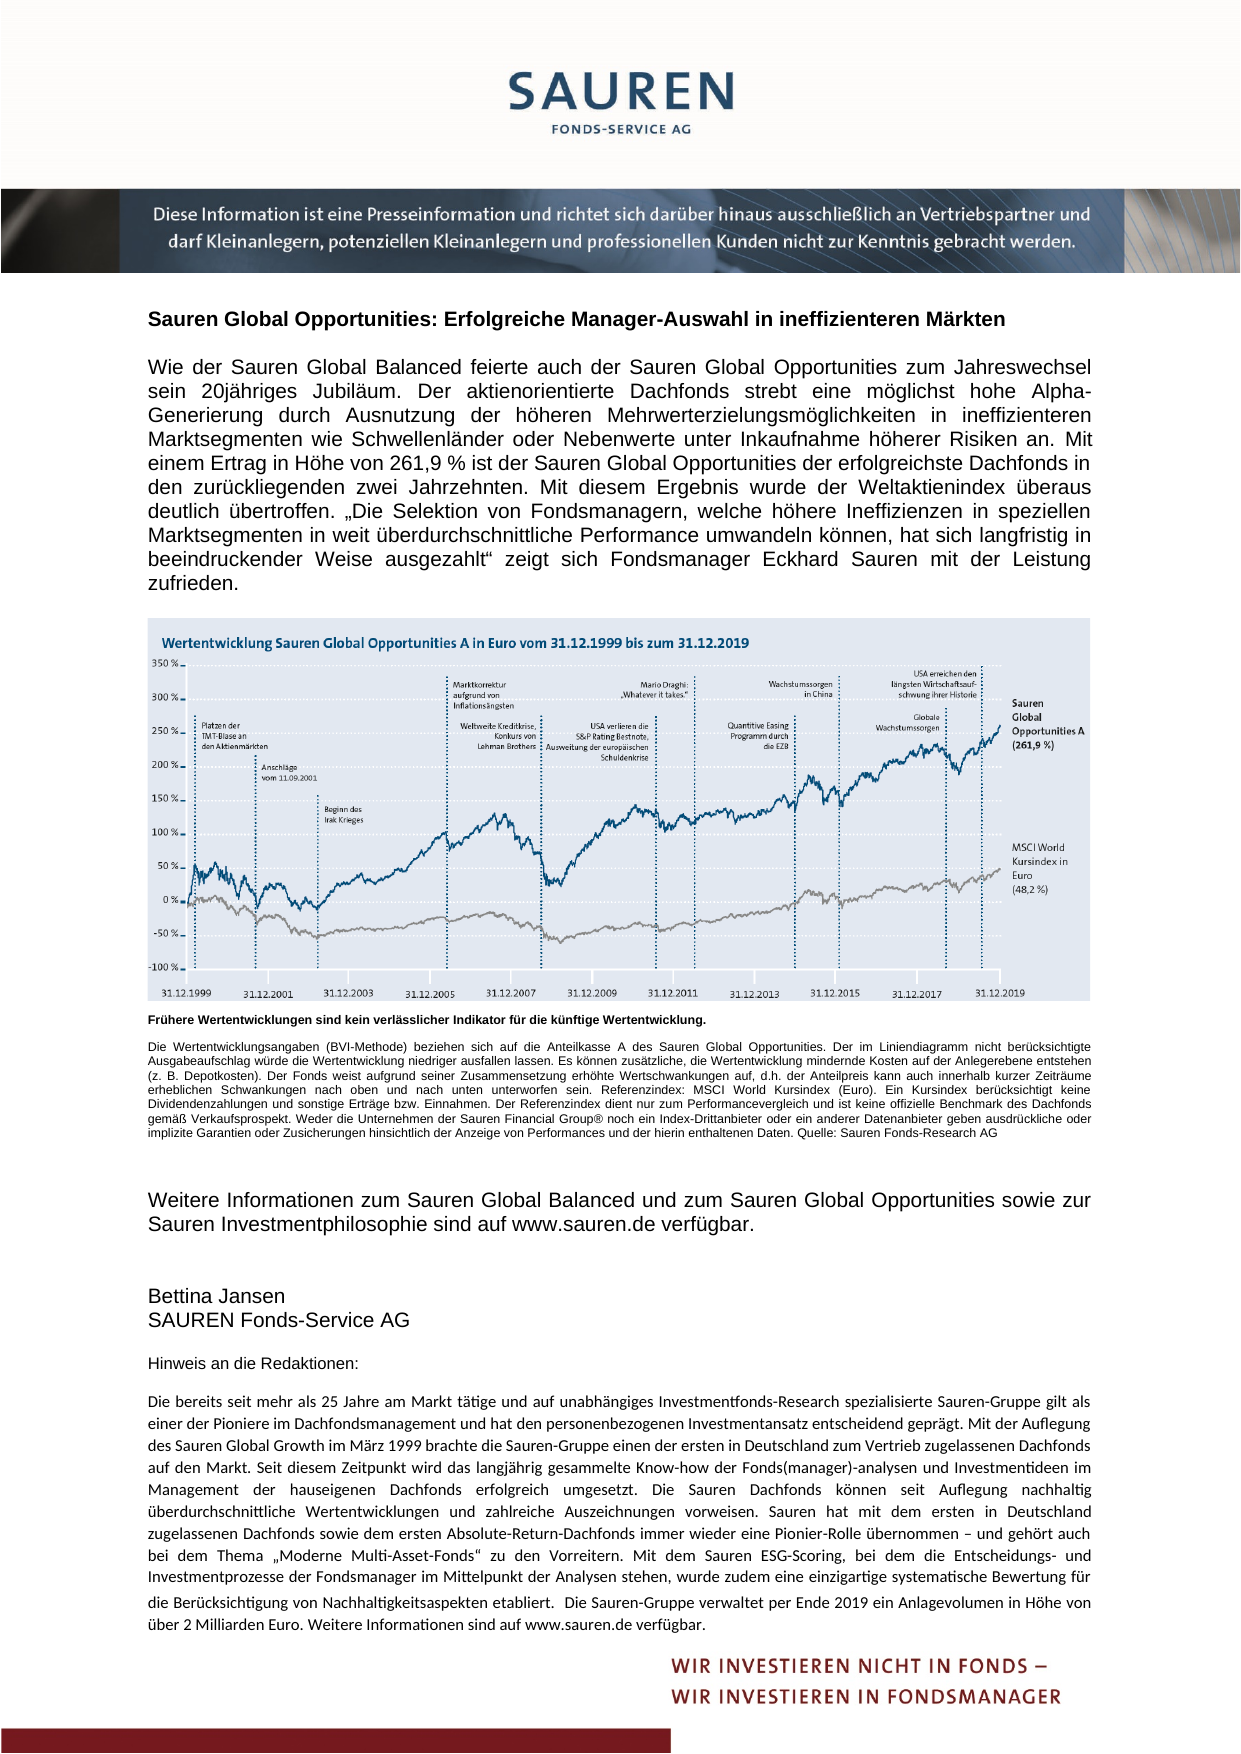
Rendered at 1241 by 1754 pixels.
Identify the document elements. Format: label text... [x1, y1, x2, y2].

text Die Wertentwicklungsangaben (BVI-Methode) beziehen sich auf die Anteilkasse A des Sauren Global Opportunities. Der im Liniendiagramm nicht berücksichtigte Ausgabeaufschlag würde die Wertentwicklung niedriger ausfallen lassen. Es können zusätzliche, die Wertentwicklung mindernde Kosten auf der Anlegerebene entstehen (z. B. Depotkosten). Der Fonds weist aufgrund seiner Zusammensetzung erhöhte Wertschwankungen auf, d.h. der Anteilpreis kann auch innerhalb kurzer Zeiträume erheblichen Schwankungen nach oben und nach unten unterworfen sein. Referenzindex: MSCI World Kursindex (Euro). Ein Kursindex berücksichtigt keine Dividendenzahlungen und sonstige Erträge bzw. Einnahmen. Der Referenzindex dient nur zum Performancevergleich und ist keine offizielle Benchmark des Dachfonds gemäß Verkaufsprospekt. Weder die Unternehmen der Sauren Financial Group® noch ein Index-Drittanbieter oder ein anderer Datenanbieter geben ausdrückliche oder implizite Garantien oder Zusicherungen hinsichtlich der Anzeige von Performances und der hierin enthaltenen Daten. Quelle: Sauren Fonds-Research AG [148, 1039, 1092, 1140]
text Die bereits seit mehr als 25 Jahre am Markt tätige und auf unabhängiges Investmentfonds-Research spezialisierte Sauren-Gruppe gilt als einer der Pioniere im Dachfondsmanagement und hat den personenbezogenen Investmentansatz entscheidend geprägt. Mit der Auflegung des Sauren Global Growth im März 1999 brachte die Sauren-Gruppe einen der ersten in Deutschland zum Vertrieb zugelassenen Dachfonds auf den Markt. Seit diesem Zeitpunkt wird das langjährig gesammelte Know-how der Fonds(manager)-analysen und Investmentideen im Management der hauseigenen Dachfonds erfolgreich umgesetzt. Die Sauren Dachfonds können seit Auflegung nachhaltig überdurchschnittliche Wertentwicklungen und zahlreiche Auszeichnungen vorweisen. Sauren hat mit dem ersten in Deutschland zugelassenen Dachfonds sowie dem ersten Absolute-Return-Dachfonds immer wieder eine Pionier-Rolle übernommen – und gehört auch bei dem Thema „Moderne Multi-Asset-Fonds“ zu den Vorreitern. Mit dem Sauren ESG-Scoring, bei dem die Entscheidungs- und Investmentprozesse der Fondsmanager im Mittelpunkt der Analysen stehen, wurde zudem eine einzigartige systematische Bewertung für die Berücksichtigung von Nachhaltigkeitsaspekten etabliert. Die Sauren-Gruppe verwaltet per Ende 2019 ein Anlagevolumen in Höhe von über 2 Milliarden Euro. Weitere Informationen sind auf www.sauren.de verfügbar. [148, 1392, 1092, 1635]
text Sauren Global Opportunities: Erfolgreiche Manager-Auswahl in ineffizienteren Märkten [148, 307, 1092, 331]
picture [1, 1651, 1123, 1753]
picture [147, 618, 1091, 1001]
text SAUREN Fonds-Service AG [148, 1308, 1092, 1332]
text Weitere Informationen zum Sauren Global Balanced und zum Sauren Global Opportunities sowie zur Sauren Investmentphilosophie sind auf www.sauren.de verfügbar. [148, 1188, 1092, 1236]
text Frühere Wertentwicklungen sind kein verlässlicher Indikator für die künftige Wertentwicklung. [148, 1013, 1092, 1027]
picture [1, 0, 1241, 273]
text Bettina Jansen [148, 1284, 1092, 1308]
text Hinweis an die Redaktionen: [148, 1353, 1092, 1373]
text Wie der Sauren Global Balanced feierte auch der Sauren Global Opportunities zum Jahreswechsel sein 20jähriges Jubiläum. Der aktienorientierte Dachfonds strebt eine möglichst hohe Alpha-Generierung durch Ausnutzung der höheren Mehrwerterzielungsmöglichkeiten in ineffizienteren Marktsegmenten wie Schwellenländer oder Nebenwerte unter Inkaufnahme höherer Risiken an. Mit einem Ertrag in Höhe von 261,9 % ist der Sauren Global Opportunities der erfolgreichste Dachfonds in den zurückliegenden zwei Jahrzehnten. Mit diesem Ergebnis wurde der Weltaktienindex überaus deutlich übertroffen. „Die Selektion von Fondsmanagern, welche höhere Ineffizienzen in speziellen Marktsegmenten in weit überdurchschnittliche Performance umwandeln können, hat sich langfristig in beeindruckender Weise ausgezahlt“ zeigt sich Fondsmanager Eckhard Sauren mit der Leistung zufrieden. [148, 355, 1092, 594]
